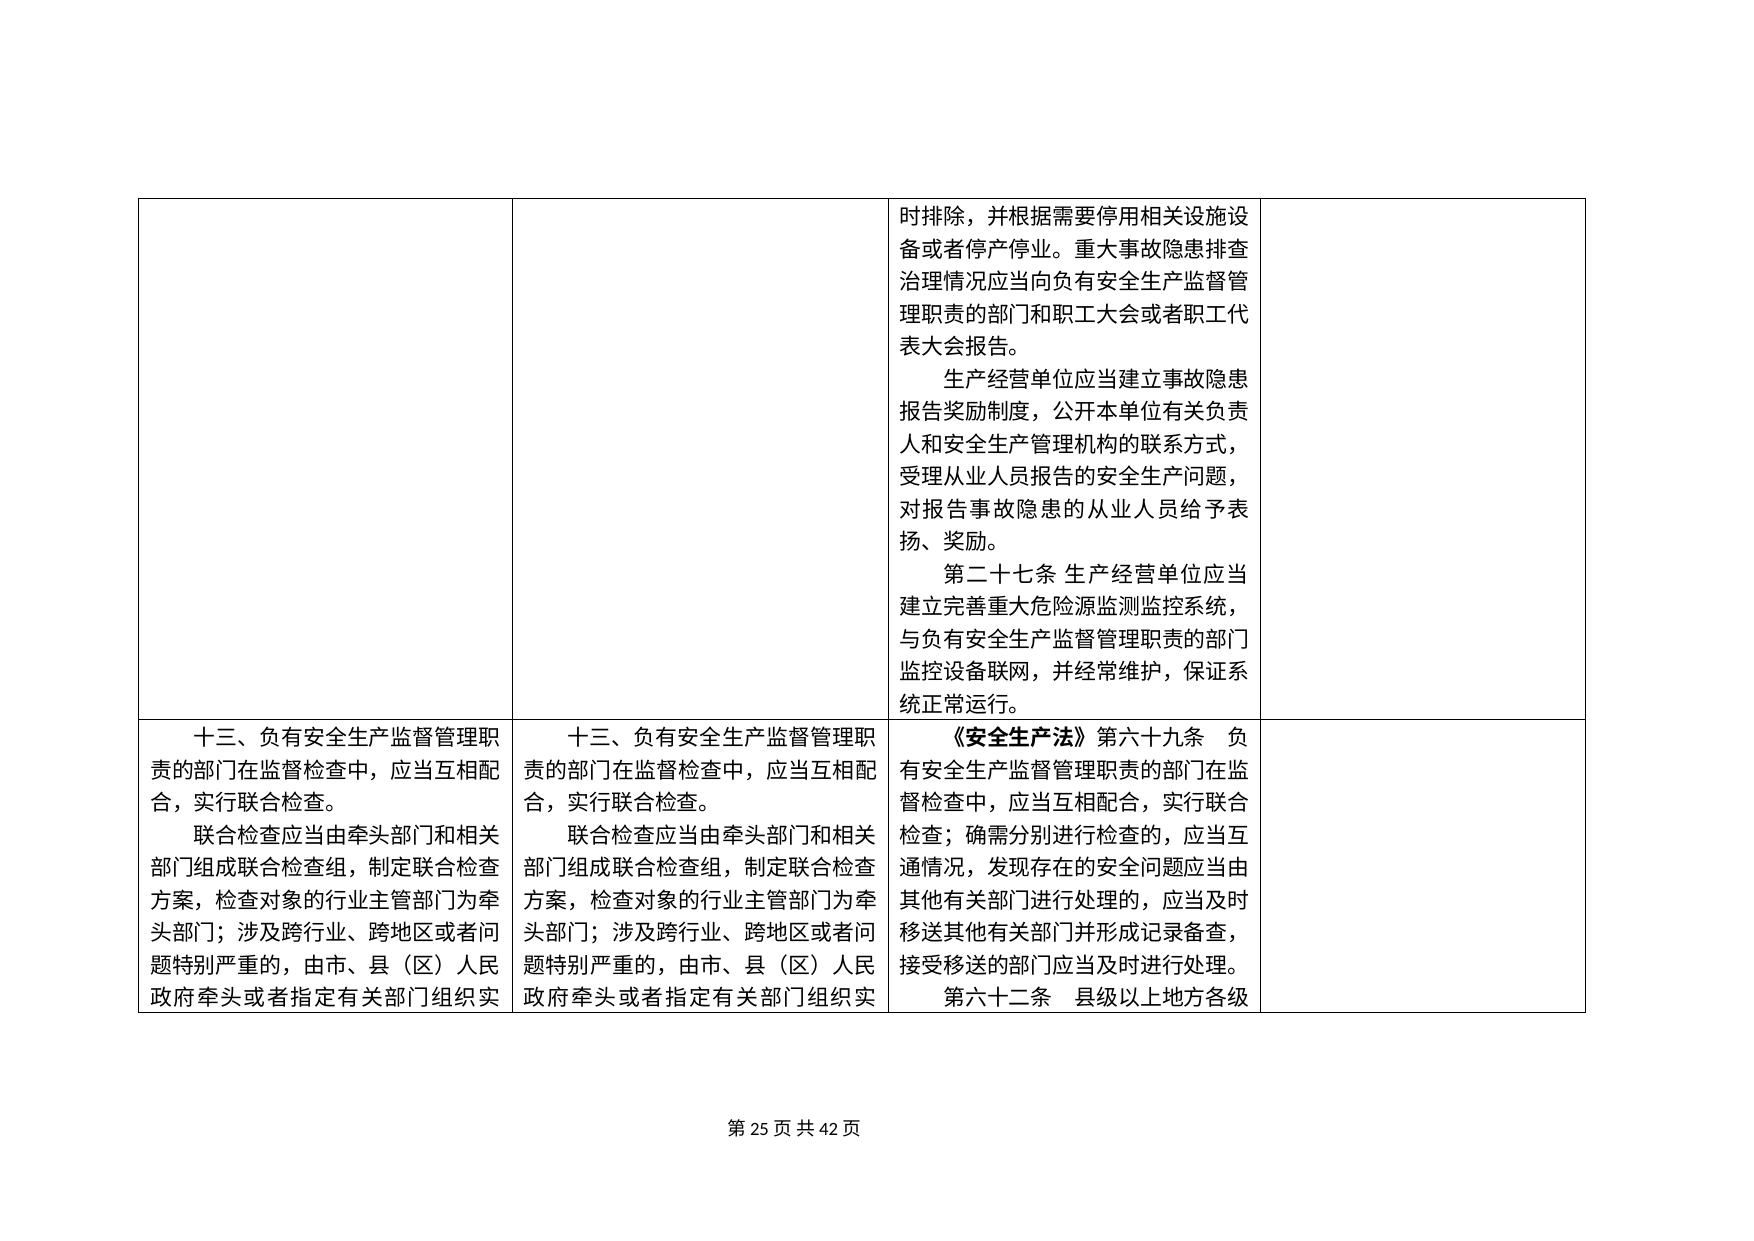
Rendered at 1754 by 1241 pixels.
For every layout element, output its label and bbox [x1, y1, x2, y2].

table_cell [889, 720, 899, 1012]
table_cell [513, 199, 888, 719]
table_cell [139, 720, 512, 1012]
table_cell [139, 199, 512, 719]
table_cell [513, 720, 888, 1012]
table_cell [1261, 720, 1585, 1012]
table_cell [889, 199, 1260, 719]
table_cell [1261, 199, 1585, 719]
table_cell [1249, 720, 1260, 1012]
